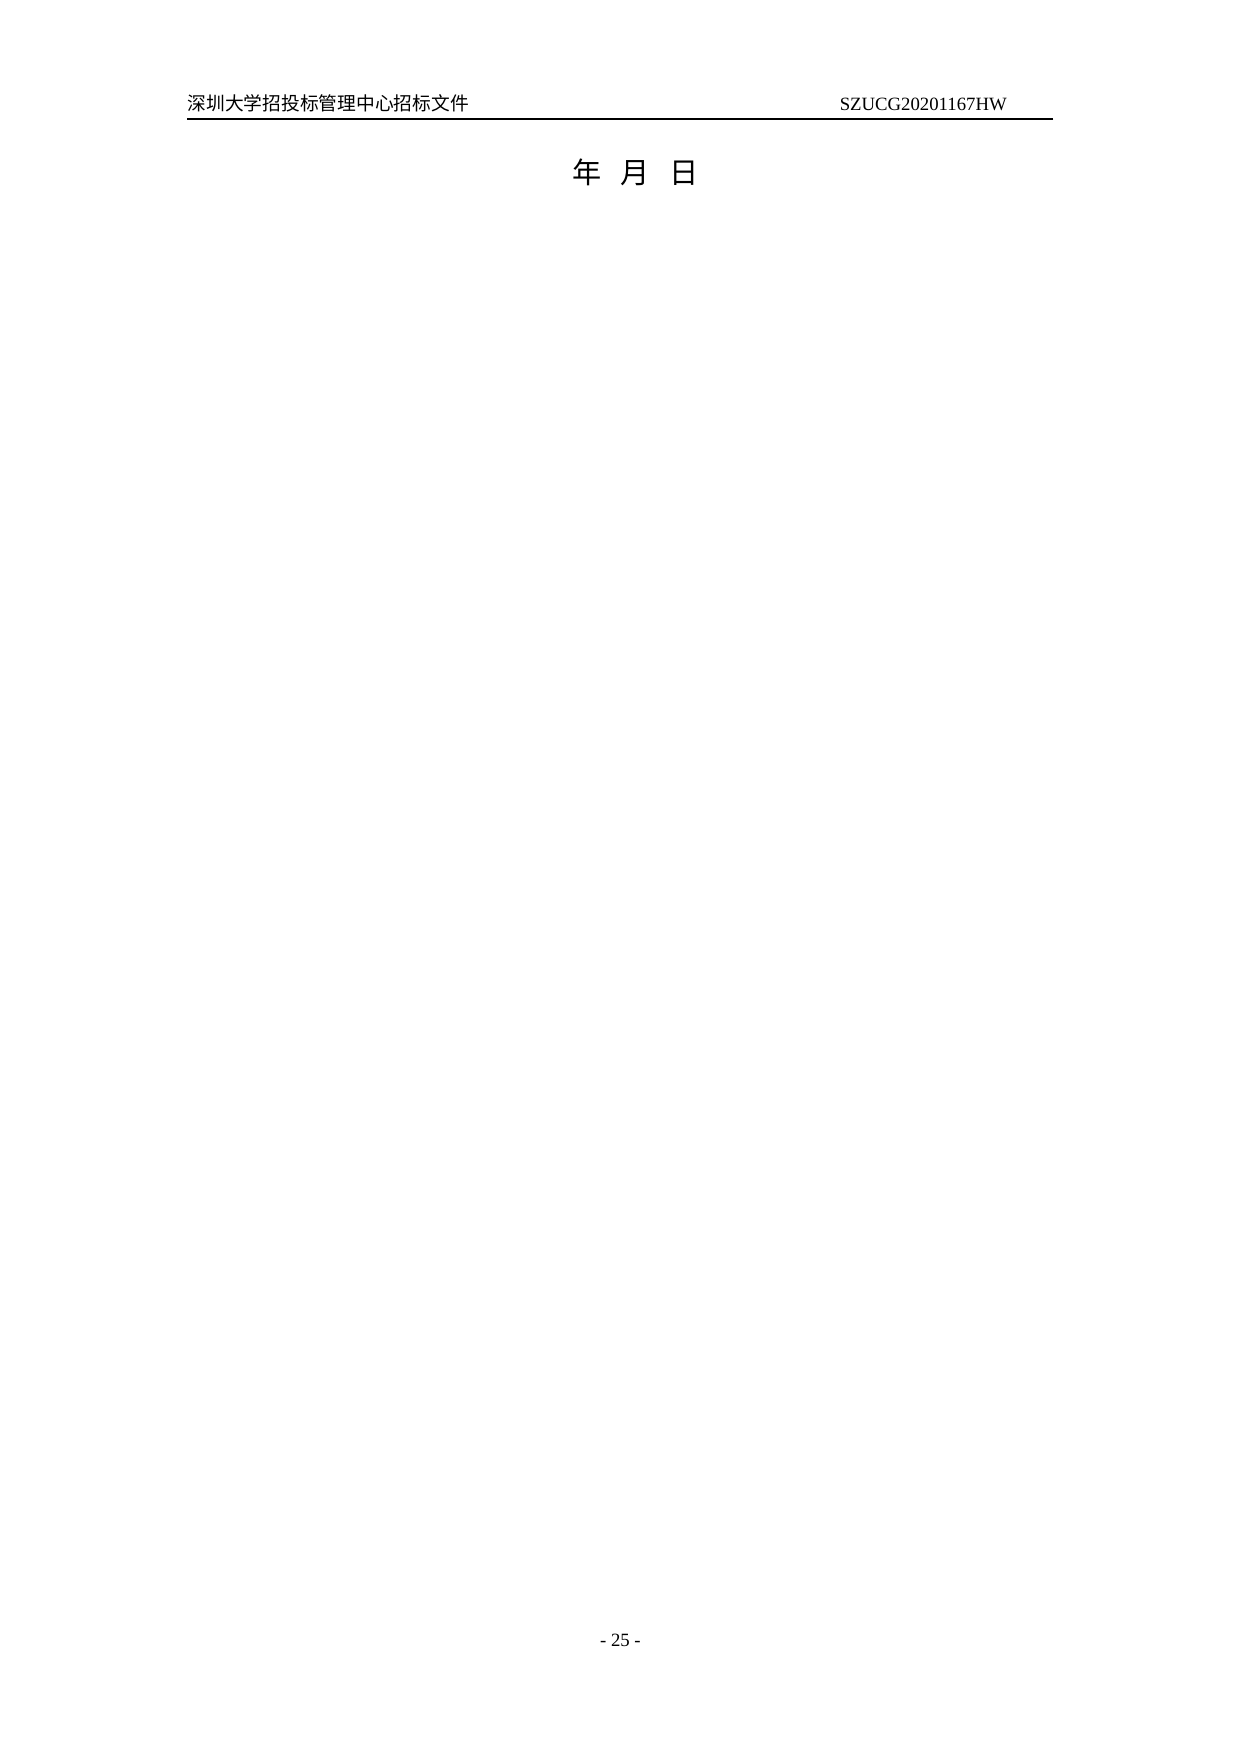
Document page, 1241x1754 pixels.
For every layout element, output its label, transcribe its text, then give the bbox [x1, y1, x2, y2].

text 年 月 日 [187, 150, 1053, 192]
